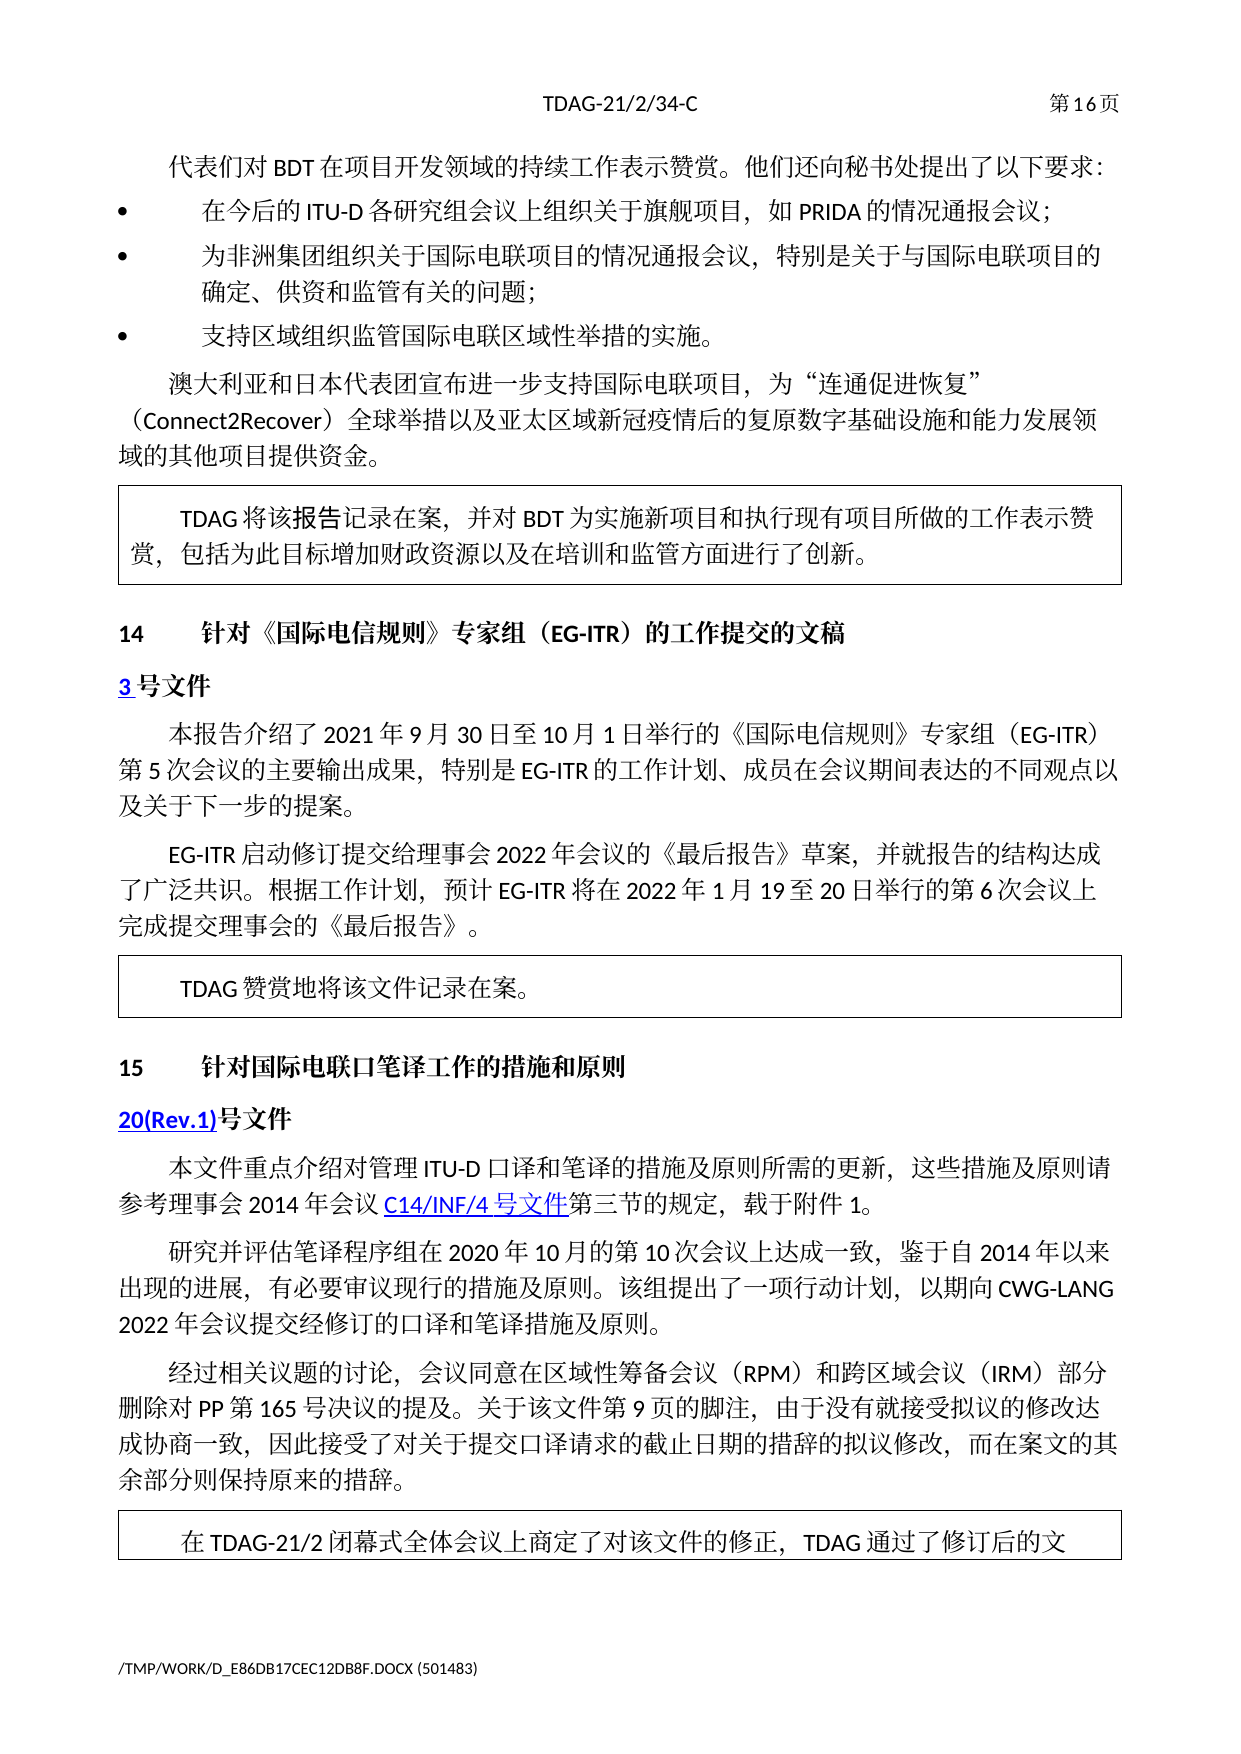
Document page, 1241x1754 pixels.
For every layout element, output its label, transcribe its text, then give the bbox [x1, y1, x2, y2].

subtitle 14 针对《国际电信规则》专家组（EG-ITR）的工作提交的文稿 [118, 614, 1122, 649]
subtitle 20(Rev.1)号文件 [118, 1100, 1122, 1136]
text 代表们对BDT在项目开发领域的持续工作表示赞赏。他们还向秘书处提出了以下要求： [118, 148, 1122, 184]
text 澳大利亚和日本代表团宣布进一步支持国际电联项目，为“连通促进恢复”（Connect2Recover）全球举措以及亚太区域新冠疫情后的复原数字基础设施和能力发展领域的其他项目提供资金。 [118, 365, 1122, 473]
text  为非洲集团组织关于国际电联项目的情况通报会议，特别是关于与国际电联项目的确定、供资和监管有关的问题； [118, 236, 1122, 308]
table_header TDAG赞赏地将该文件记录在案。 [119, 956, 1121, 1017]
table_header TDAG将该报告记录在案，并对BDT为实施新项目和执行现有项目所做的工作表示赞赏，包括为此目标增加财政资源以及在培训和监管方面进行了创新。 [119, 486, 1121, 583]
text  支持区域组织监管国际电联区域性举措的实施。 [118, 316, 1122, 352]
text 研究并评估笔译程序组在2020年10月的第10次会议上达成一致，鉴于自2014年以来出现的进展，有必要审议现行的措施及原则。该组提出了一项行动计划，以期向CWG-LANG 2022年会议提交经修订的口译和笔译措施及原则。 [118, 1233, 1122, 1341]
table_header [119, 1511, 1121, 1559]
text 本文件重点介绍对管理ITU-D口译和笔译的措施及原则所需的更新，这些措施及原则请参考理事会2014年会议C14/INF/4号文件第三节的规定，载于附件1。 [118, 1148, 1122, 1220]
text 经过相关议题的讨论，会议同意在区域性筹备会议（RPM）和跨区域会议（IRM）部分删除对PP第165号决议的提及。关于该文件第9页的脚注，由于没有就接受拟议的修改达成协商一致，因此接受了对关于提交口译请求的截止日期的措辞的拟议修改，而在案文的其余部分则保持原来的措辞。 [118, 1353, 1122, 1497]
subtitle 15 针对国际电联口笔译工作的措施和原则 [118, 1047, 1122, 1083]
subtitle 3号文件 [118, 666, 1122, 702]
text  在今后的ITU-D各研究组会议上组织关于旗舰项目，如PRIDA的情况通报会议； [118, 192, 1122, 228]
text EG-ITR启动修订提交给理事会2022年会议的《最后报告》草案，并就报告的结构达成了广泛共识。根据工作计划，预计EG-ITR将在2022年1月19至20日举行的第6次会议上完成提交理事会的《最后报告》。 [118, 835, 1122, 943]
text 本报告介绍了2021年9月30日至10月1日举行的《国际电信规则》专家组（EG-ITR）第5次会议的主要输出成果，特别是EG-ITR的工作计划、成员在会议期间表达的不同观点以及关于下一步的提案。 [118, 715, 1122, 822]
